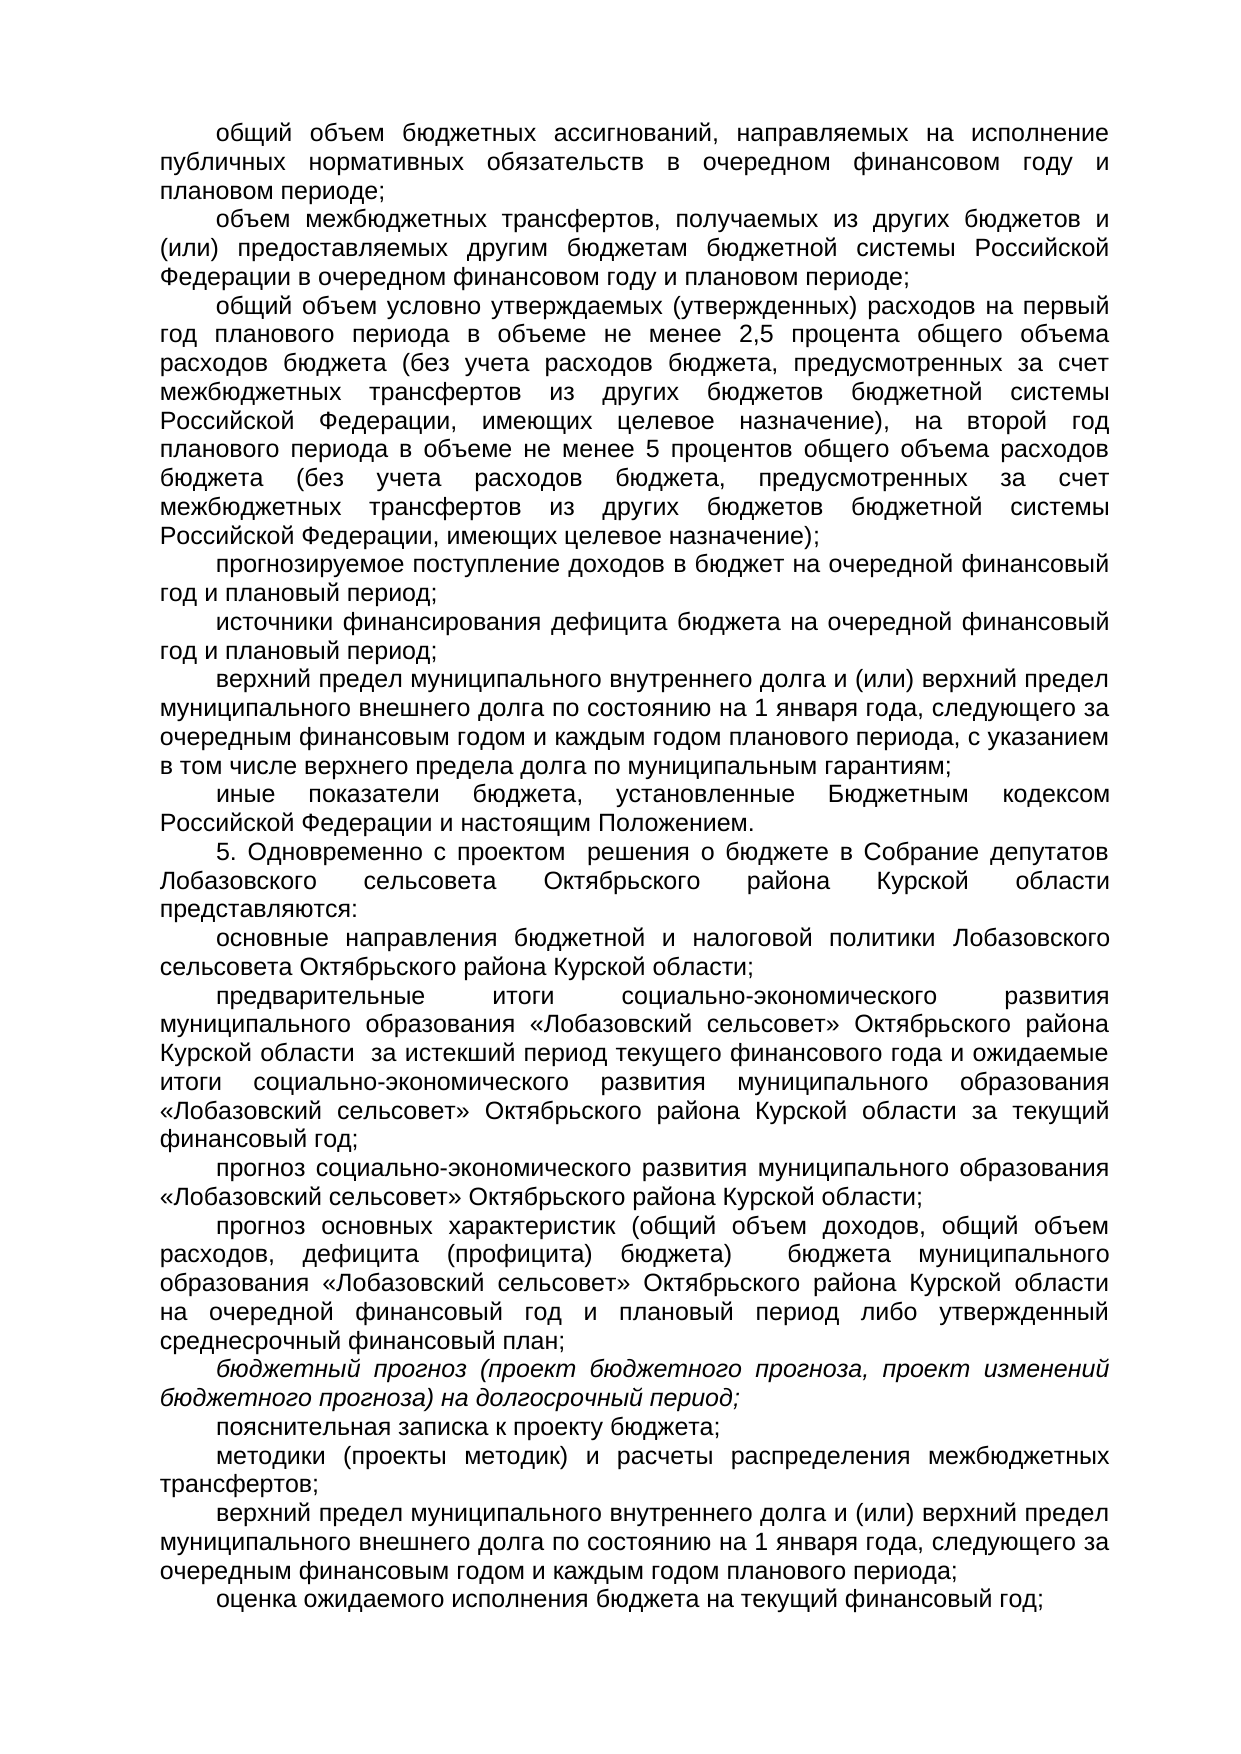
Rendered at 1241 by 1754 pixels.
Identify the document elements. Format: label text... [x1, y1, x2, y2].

text основные направления бюджетной и налоговой политики Лобазовского сельсовета Октябрьского района Курской области; [159, 923, 1110, 981]
text иные показатели бюджета, установленные Бюджетным кодексом Российской Федерации и настоящим Положением. [159, 779, 1110, 837]
text бюджетный прогноз (проект бюджетного прогноза, проект изменений бюджетного прогноза) на долгосрочный период; [159, 1354, 1110, 1412]
text пояснительная записка к проекту бюджета; [159, 1412, 1110, 1441]
text предварительные итоги социально-экономического развития муниципального образования «Лобазовский сельсовет» Октябрьского района Курской области за истекший период текущего финансового года и ожидаемые итоги социально-экономического развития муниципального образования «Лобазовский сельсовет» Октябрьского района Курской области за текущий финансовый год; [159, 981, 1110, 1153]
text верхний предел муниципального внутреннего долга и (или) верхний предел муниципального внешнего долга по состоянию на 1 января года, следующего за очередным финансовым годом и каждым годом планового периода; [159, 1498, 1110, 1584]
text общий объем бюджетных ассигнований, направляемых на исполнение публичных нормативных обязательств в очередном финансовом году и плановом периоде; [159, 118, 1110, 204]
text оценка ожидаемого исполнения бюджета на текущий финансовый год; [159, 1584, 1110, 1613]
text прогноз социально-экономического развития муниципального образования «Лобазовский сельсовет» Октябрьского района Курской области; [159, 1153, 1110, 1211]
text источники финансирования дефицита бюджета на очередной финансовый год и плановый период; [159, 607, 1110, 664]
text прогноз основных характеристик (общий объем доходов, общий объем расходов, дефицита (профицита) бюджета) бюджета муниципального образования «Лобазовский сельсовет» Октябрьского района Курской области на очередной финансовый год и плановый период либо утвержденный среднесрочный финансовый план; [159, 1211, 1110, 1354]
text объем межбюджетных трансфертов, получаемых из других бюджетов и (или) предоставляемых другим бюджетам бюджетной системы Российской Федерации в очередном финансовом году и плановом периоде; [159, 204, 1110, 291]
text методики (проекты методик) и расчеты распределения межбюджетных трансфертов; [159, 1441, 1110, 1498]
text общий объем условно утверждаемых (утвержденных) расходов на первый год планового периода в объеме не менее 2,5 процента общего объема расходов бюджета (без учета расходов бюджета, предусмотренных за счет межбюджетных трансфертов из других бюджетов бюджетной системы Российской Федерации, имеющих целевое назначение), на второй год планового периода в объеме не менее 5 процентов общего объема расходов бюджета (без учета расходов бюджета, предусмотренных за счет межбюджетных трансфертов из других бюджетов бюджетной системы Российской Федерации, имеющих целевое назначение); [159, 291, 1110, 549]
text верхний предел муниципального внутреннего долга и (или) верхний предел муниципального внешнего долга по состоянию на 1 января года, следующего за очередным финансовым годом и каждым годом планового периода, с указанием в том числе верхнего предела долга по муниципальным гарантиям; [159, 664, 1110, 779]
text 5. Одновременно с проектом решения о бюджете в Собрание депутатов Лобазовского сельсовета Октябрьского района Курской области представляются: [159, 837, 1110, 923]
text прогнозируемое поступление доходов в бюджет на очередной финансовый год и плановый период; [159, 549, 1110, 607]
